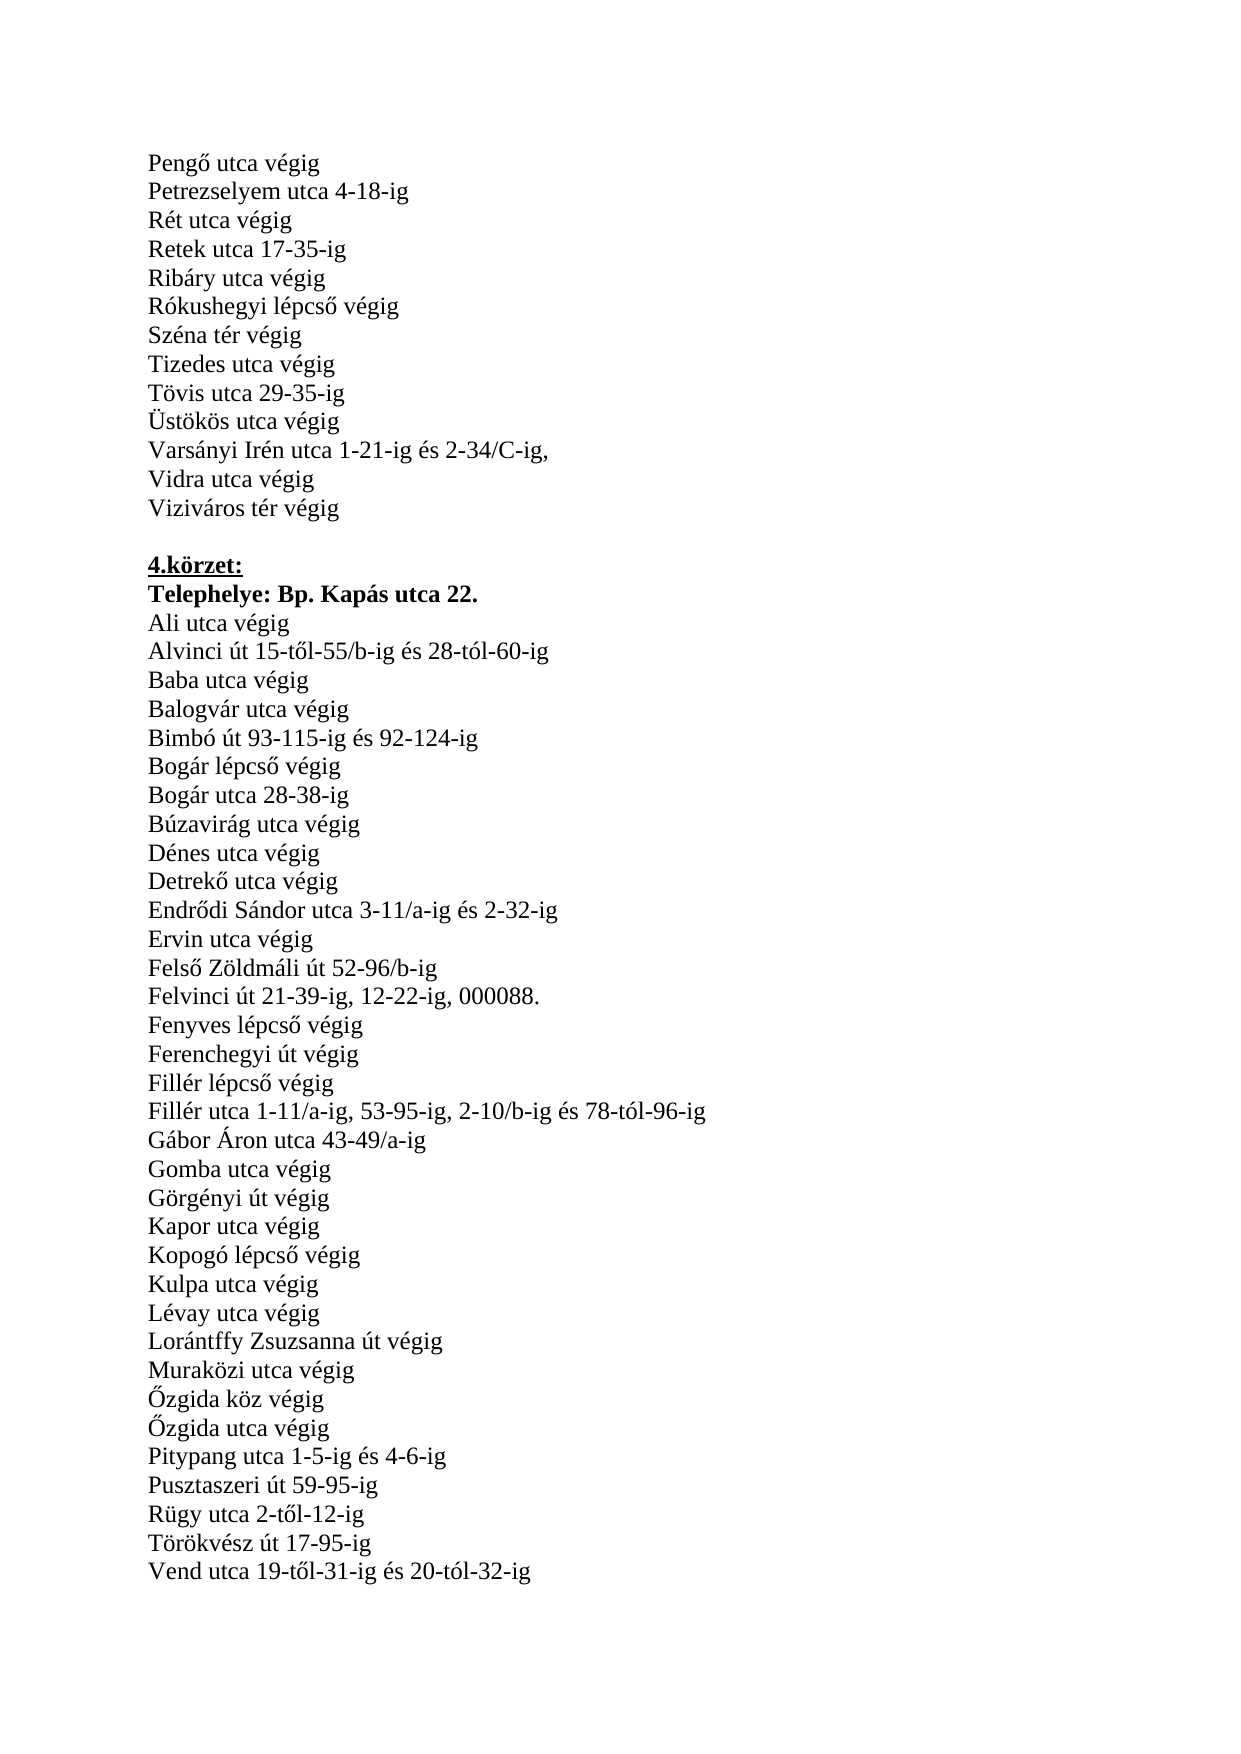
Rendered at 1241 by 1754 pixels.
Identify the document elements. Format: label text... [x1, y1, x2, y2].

text Alvinci út 15-től-55/b-ig és 28-tól-60-ig [148, 636, 1093, 665]
text Pitypang utca 1-5-ig és 4-6-ig [148, 1441, 1093, 1470]
text Őzgida utca végig [148, 1413, 1093, 1441]
text Lévay utca végig [148, 1298, 1093, 1326]
text Őzgida köz végig [148, 1384, 1093, 1413]
text Ervin utca végig [148, 924, 1093, 953]
text Lorántffy Zsuzsanna út végig [148, 1326, 1093, 1355]
text Görgényi út végig [148, 1183, 1093, 1211]
text Ferenchegyi út végig [148, 1039, 1093, 1068]
text Varsányi Irén utca 1-21-ig és 2-34/C-ig, [148, 435, 1093, 464]
text Kulpa utca végig [148, 1269, 1093, 1298]
text Rét utca végig [148, 205, 1093, 234]
text Ali utca végig [148, 608, 1093, 636]
text Fenyves lépcső végig [148, 1010, 1093, 1039]
text Viziváros tér végig [148, 493, 1093, 521]
text Vend utca 19-től-31-ig és 20-tól-32-ig [148, 1556, 1093, 1585]
text Retek utca 17-35-ig [148, 234, 1093, 263]
text Petrezselyem utca 4-18-ig [148, 176, 1093, 205]
text Vidra utca végig [148, 464, 1093, 493]
text Endrődi Sándor utca 3-11/a-ig és 2-32-ig [148, 895, 1093, 924]
text Felső Zöldmáli út 52-96/b-ig [148, 953, 1093, 981]
text Tövis utca 29-35-ig [148, 378, 1093, 406]
text Pusztaszeri út 59-95-ig [148, 1470, 1093, 1499]
text Fillér lépcső végig [148, 1068, 1093, 1096]
text Gomba utca végig [148, 1154, 1093, 1183]
text Detrekő utca végig [148, 866, 1093, 895]
text Kopogó lépcső végig [148, 1240, 1093, 1269]
text Muraközi utca végig [148, 1355, 1093, 1384]
text Dénes utca végig [148, 838, 1093, 866]
text Felvinci út 21-39-ig, 12-22-ig, 000088. [148, 981, 1093, 1010]
text Bogár utca 28-38-ig [148, 780, 1093, 809]
text Üstökös utca végig [148, 406, 1093, 435]
text 4.körzet: [148, 550, 1093, 579]
text Fillér utca 1-11/a-ig, 53-95-ig, 2-10/b-ig és 78-tól-96-ig [148, 1096, 1093, 1125]
text Rókushegyi lépcső végig [148, 291, 1093, 320]
text Telephelye: Bp. Kapás utca 22. [148, 579, 1093, 608]
text Bimbó út 93-115-ig és 92-124-ig [148, 723, 1093, 751]
text Pengő utca végig [148, 148, 1093, 176]
text Baba utca végig [148, 665, 1093, 694]
text Kapor utca végig [148, 1211, 1093, 1240]
text Rügy utca 2-től-12-ig [148, 1499, 1093, 1528]
text Széna tér végig [148, 320, 1093, 349]
text Bogár lépcső végig [148, 751, 1093, 780]
text Balogvár utca végig [148, 694, 1093, 723]
text Törökvész út 17-95-ig [148, 1528, 1093, 1556]
text Tizedes utca végig [148, 349, 1093, 378]
text Búzavirág utca végig [148, 809, 1093, 838]
text Ribáry utca végig [148, 263, 1093, 291]
text Gábor Áron utca 43-49/a-ig [148, 1125, 1093, 1154]
